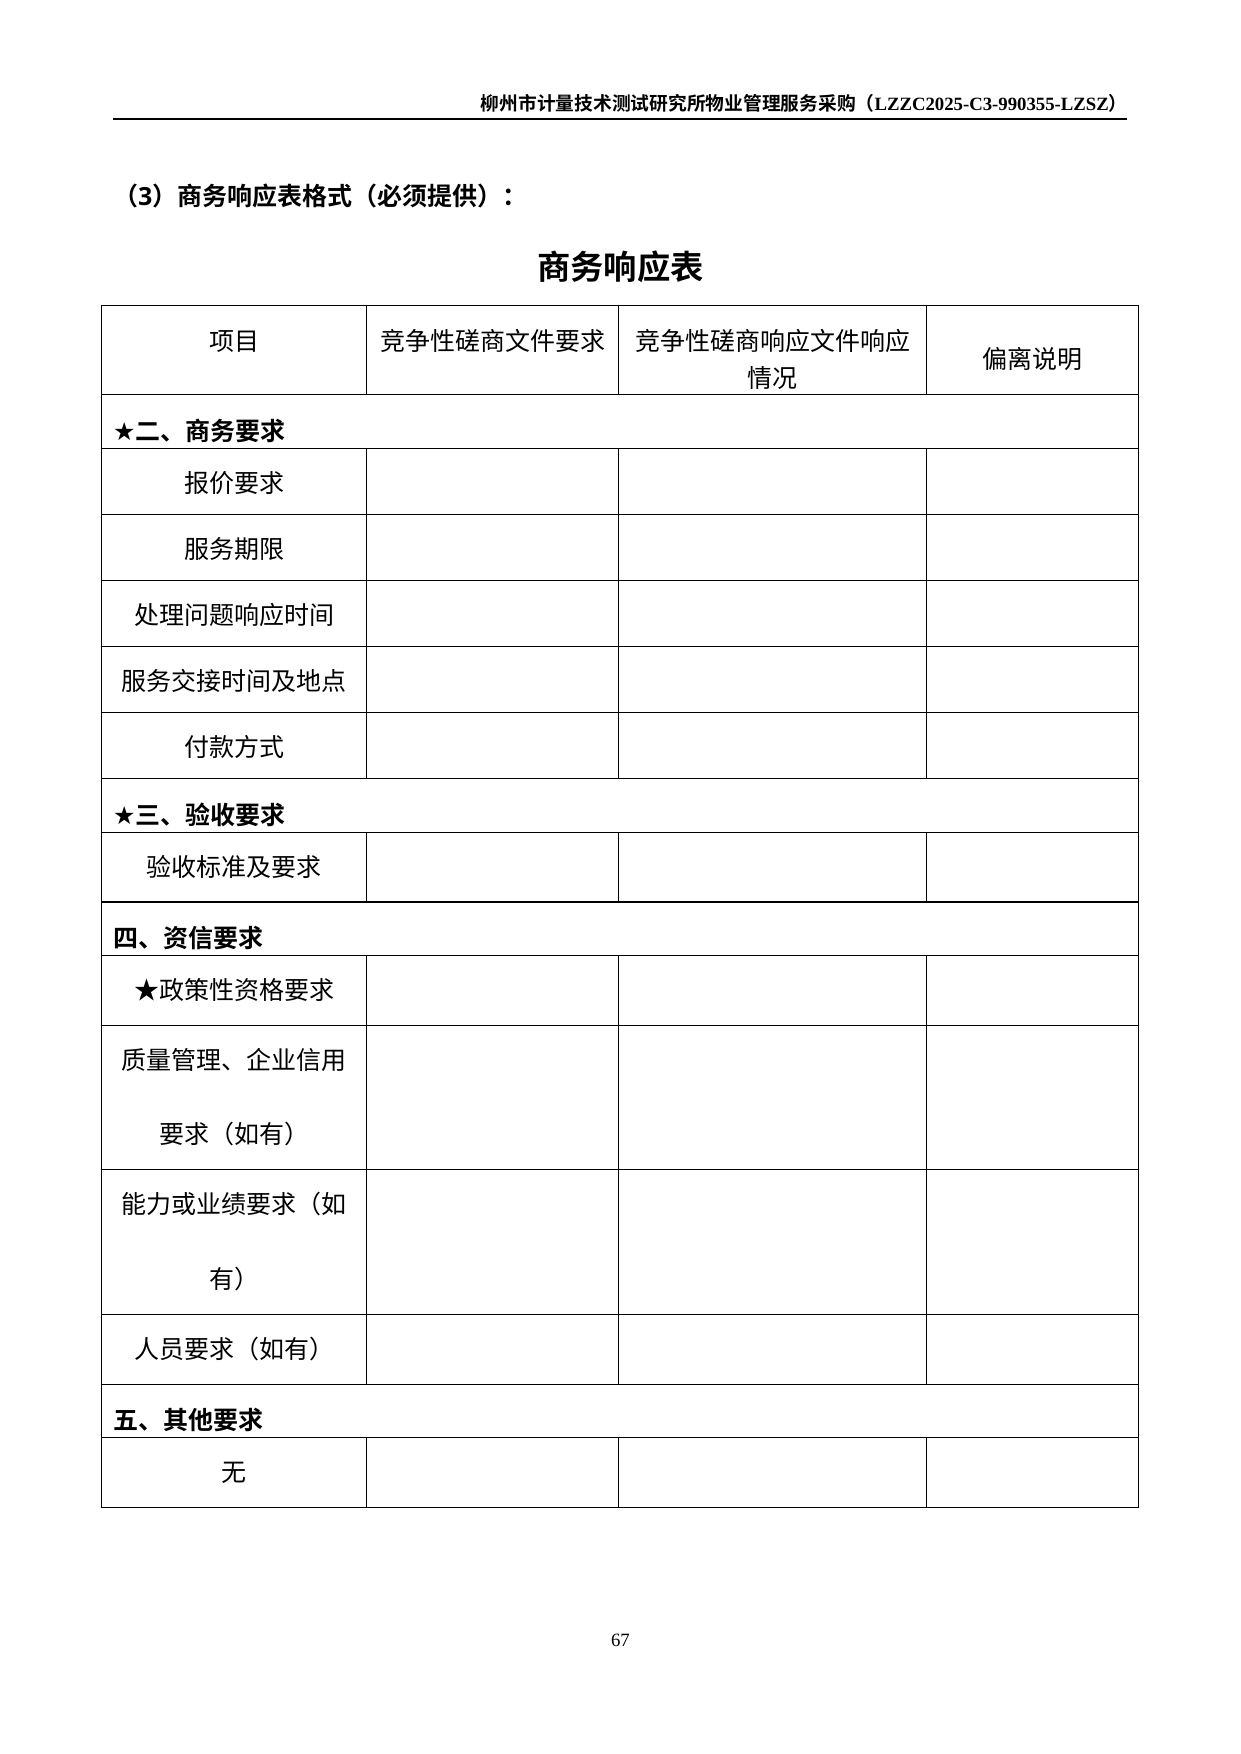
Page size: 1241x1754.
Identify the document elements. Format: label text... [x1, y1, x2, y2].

table_header 竞争性磋商文件要求 [367, 306, 618, 394]
table_cell [367, 449, 618, 514]
table_cell 五、其他要求 [102, 1385, 1138, 1437]
table_cell [619, 515, 926, 580]
table_cell [619, 713, 926, 778]
table_cell [367, 833, 618, 901]
table_cell [619, 1170, 926, 1314]
text 商务响应表 [113, 232, 1127, 297]
table_cell [927, 713, 1138, 778]
table_cell 人员要求（如有） [102, 1315, 366, 1383]
table_cell [619, 647, 926, 712]
table_cell 付款方式 [102, 713, 366, 778]
table_cell [619, 1438, 926, 1507]
table_cell [927, 1438, 1138, 1507]
table_cell [927, 647, 1138, 712]
table_cell [927, 449, 1138, 514]
table_cell [927, 1026, 1138, 1169]
table_cell [927, 581, 1138, 646]
table_cell [367, 581, 618, 646]
table_cell [367, 1315, 618, 1383]
table_cell [367, 647, 618, 712]
table_cell [927, 1170, 1138, 1314]
table_cell 报价要求 [102, 449, 366, 514]
table_header 偏离说明 [927, 306, 1138, 394]
table_cell [619, 581, 926, 646]
table_cell [927, 956, 1138, 1025]
table_cell [619, 1315, 926, 1383]
table_cell 无 [102, 1438, 366, 1507]
table_cell 验收标准及要求 [102, 833, 366, 901]
table_cell [367, 1438, 618, 1507]
table_cell 四、资信要求 [102, 903, 1138, 955]
table_cell [619, 956, 926, 1025]
table_cell [619, 449, 926, 514]
table_header 竞争性磋商响应文件响应情况 [619, 306, 926, 394]
table_cell 处理问题响应时间 [102, 581, 366, 646]
table_cell ★二、商务要求 [102, 395, 1138, 448]
text （3）商务响应表格式（必须提供）： [113, 162, 1127, 227]
table_cell [927, 833, 1138, 901]
table_cell 能力或业绩要求（如有） [102, 1170, 366, 1314]
table_cell ★政策性资格要求 [102, 956, 366, 1025]
table_cell [367, 956, 618, 1025]
table_cell 质量管理、企业信用要求（如有） [102, 1026, 366, 1169]
table_header 项目 [102, 306, 366, 394]
table_cell ★三、验收要求 [102, 779, 1138, 832]
table_cell [367, 1170, 618, 1314]
table_cell [367, 713, 618, 778]
table_cell 服务期限 [102, 515, 366, 580]
table_cell [927, 1315, 1138, 1383]
table_cell [619, 833, 926, 901]
table_cell [927, 515, 1138, 580]
table_cell [367, 1026, 618, 1169]
table_cell 服务交接时间及地点 [102, 647, 366, 712]
table_cell [367, 515, 618, 580]
table_cell [619, 1026, 926, 1169]
